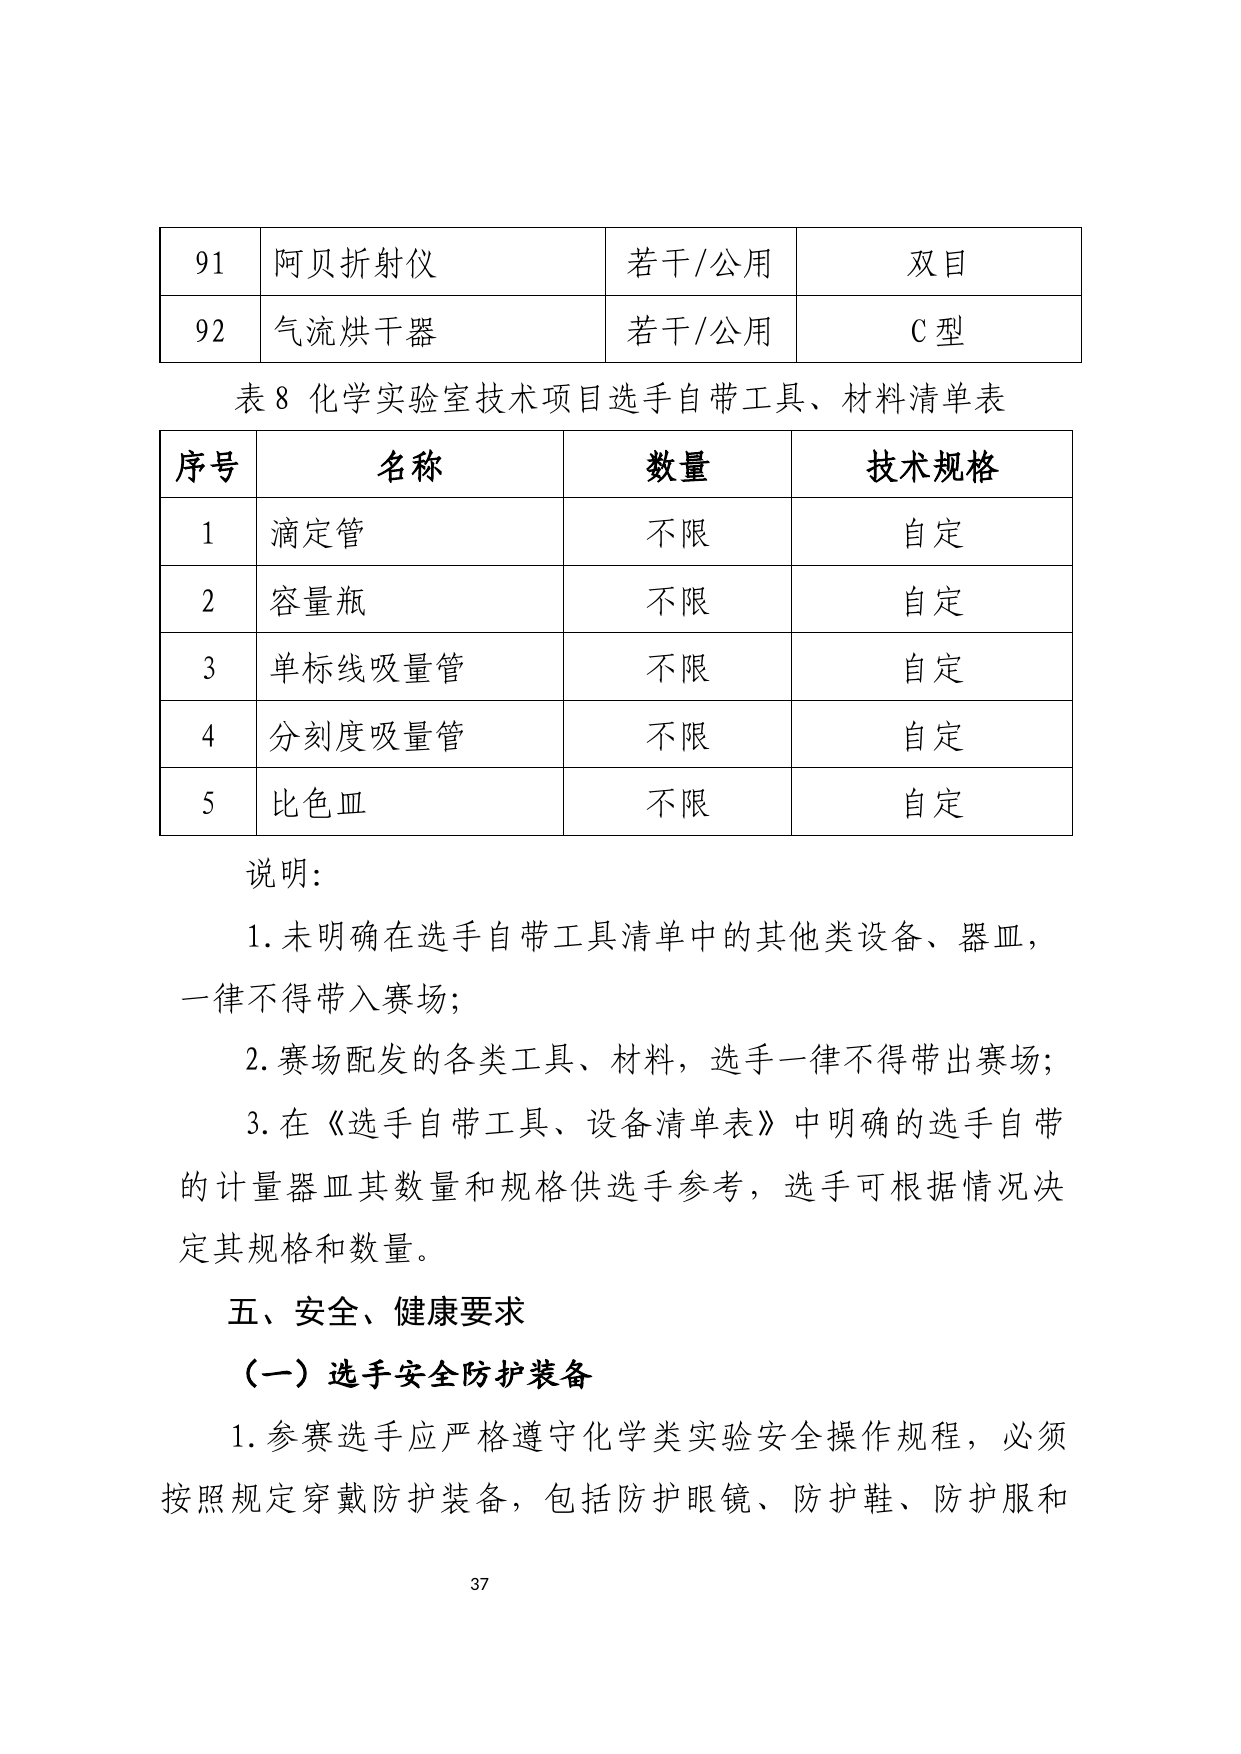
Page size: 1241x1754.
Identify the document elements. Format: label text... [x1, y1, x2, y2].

table_cell 若干/公用 [606, 228, 796, 295]
table_cell 比色皿 [257, 768, 563, 835]
table_cell 不限 [564, 768, 791, 835]
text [159, 1398, 1069, 1523]
table_cell 分刻度吸量管 [257, 701, 563, 767]
table_header 数量 [564, 431, 791, 497]
text 表8 化学实验室技术项目选手自带工具、材料清单表 [159, 363, 1081, 430]
table_cell 双目 [797, 228, 1081, 295]
text 1.未明确在选手自带工具清单中的其他类设备、器皿， 一律不得带入赛场； [178, 898, 1059, 1023]
table_cell 自定 [792, 498, 1072, 565]
table_cell 4 [161, 701, 256, 767]
table_cell 若干/公用 [606, 296, 796, 362]
table_cell 自定 [792, 566, 1072, 632]
text 3.在《选手自带工具、设备清单表》中明确的选手自带 的计量器皿其数量和规格供选手参考，选手可根据情况决定其规格和数量。 [178, 1086, 1065, 1273]
table_cell 容量瓶 [257, 566, 563, 632]
table_cell 自定 [792, 701, 1072, 767]
subtitle （一）选手安全防护装备 [226, 1336, 1081, 1398]
table_cell 滴定管 [257, 498, 563, 565]
table_cell 气流烘干器 [261, 296, 605, 362]
table_cell 阿贝折射仪 [261, 228, 605, 295]
table_cell 自定 [792, 768, 1072, 835]
table_cell C型 [797, 296, 1081, 362]
text 2.赛场配发的各类工具、材料，选手一律不得带出赛场； [243, 1023, 1081, 1086]
table_cell 单标线吸量管 [257, 633, 563, 700]
table_cell 5 [161, 768, 256, 835]
table_cell 2 [161, 566, 256, 632]
table_cell 不限 [564, 566, 791, 632]
table_cell 1 [161, 498, 256, 565]
table_header 名称 [257, 431, 563, 497]
text 说明： [244, 836, 1081, 898]
table_cell 自定 [792, 633, 1072, 700]
table_cell 不限 [564, 701, 791, 767]
table_header 技术规格 [792, 431, 1072, 497]
table_header 序号 [161, 431, 256, 497]
table_cell 不限 [564, 498, 791, 565]
table_cell 91 [161, 228, 260, 295]
table_cell 92 [161, 296, 260, 362]
table_cell 不限 [564, 633, 791, 700]
subtitle 五、安全、健康要求 [159, 1273, 1081, 1336]
table_cell 3 [161, 633, 256, 700]
